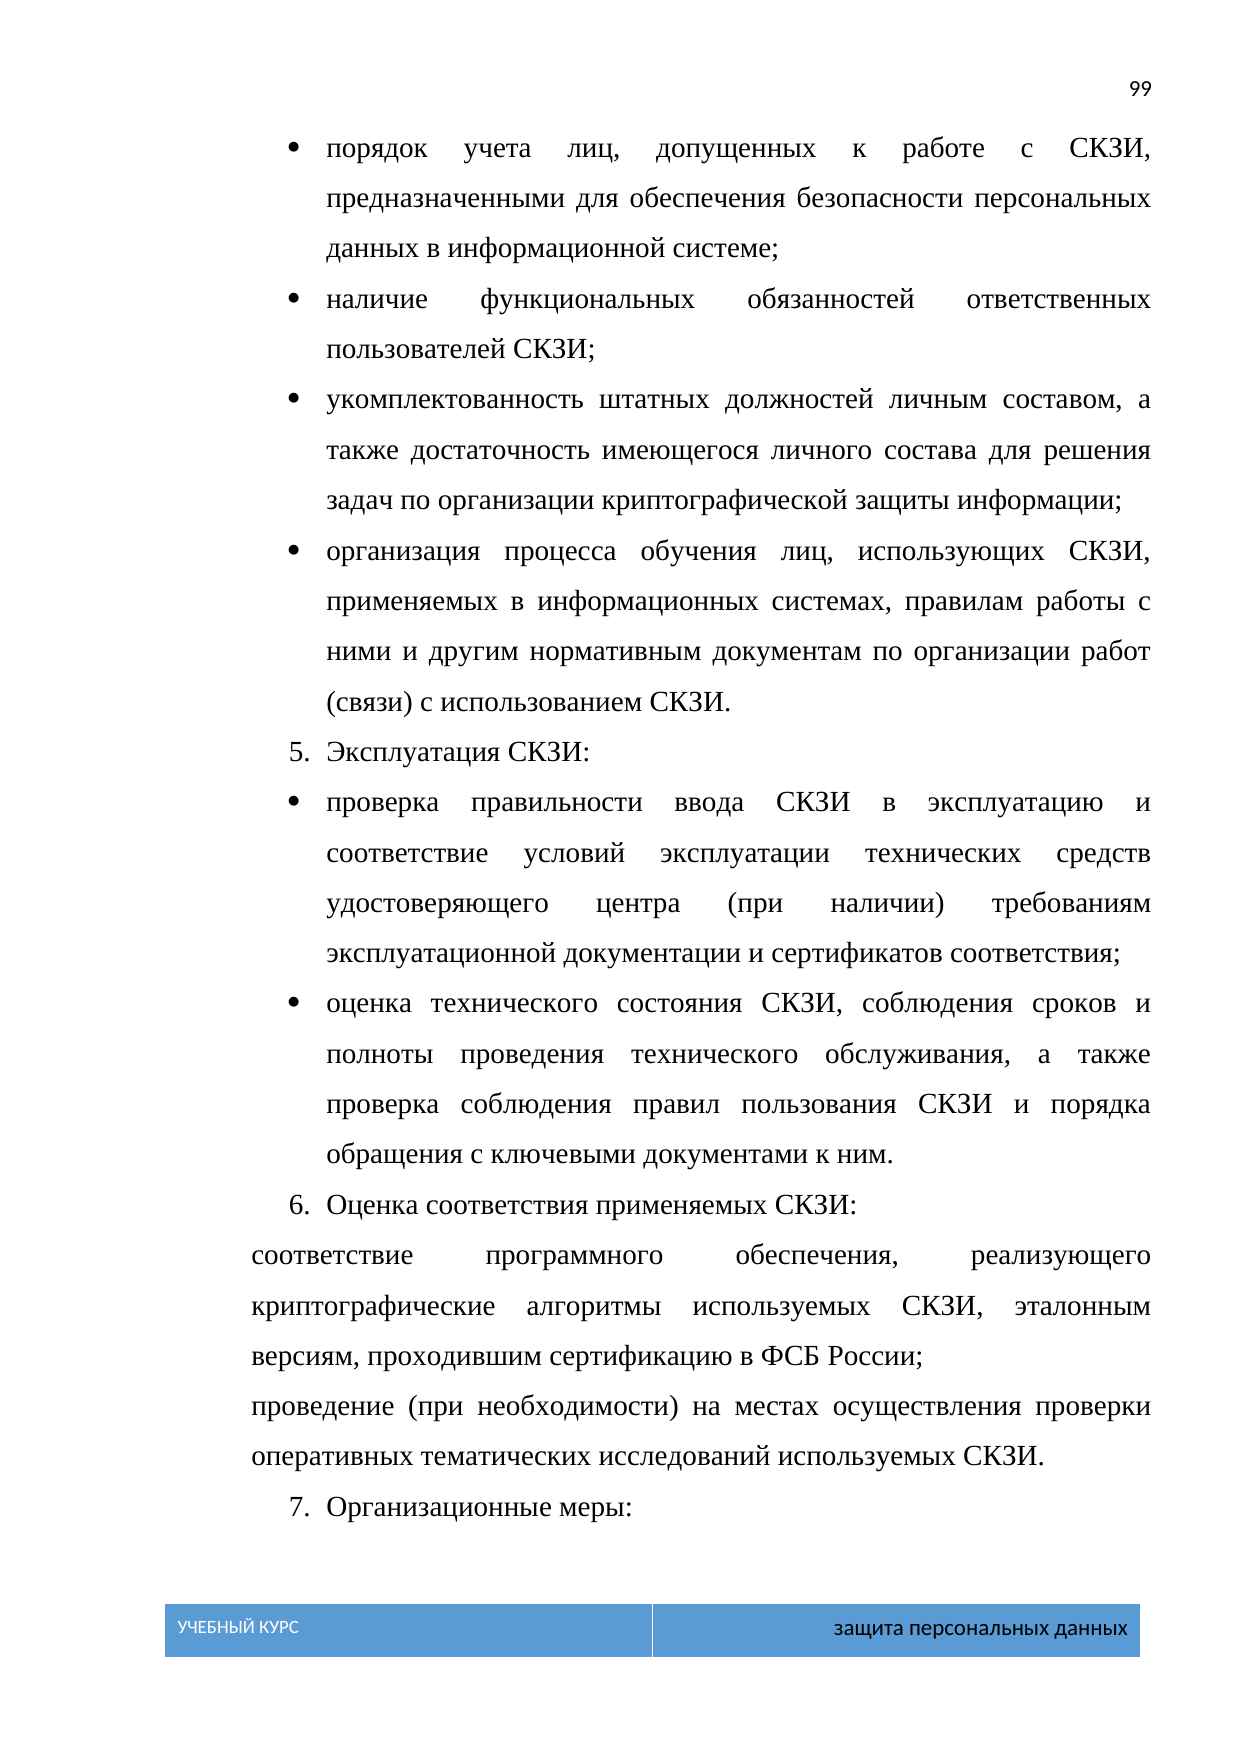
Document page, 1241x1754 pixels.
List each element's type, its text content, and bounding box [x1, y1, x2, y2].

text проведение (при необходимости) на местах осуществления проверки оперативных тематических исследований используемых СКЗИ. [251, 1388, 1152, 1472]
list проверка правильности ввода СКЗИ в эксплуатацию и соответствие условий эксплуатации технических средств удостоверяющего центра (при наличии) требованиям эксплуатационной документации и сертификатов соответствия; [288, 784, 1152, 969]
text соответствие программного обеспечения, реализующего криптографические алгоритмы используемых СКЗИ, эталонным версиям, проходившим сертификацию в ФСБ России; [251, 1237, 1152, 1371]
list порядок учета лиц, допущенных к работе с СКЗИ, предназначенными для обеспечения безопасности персональных данных в информационной системе; [288, 130, 1152, 264]
list наличие функциональных обязанностей ответственных пользователей СКЗИ; [288, 281, 1152, 365]
list укомплектованность штатных должностей личным составом, а также достаточность имеющегося личного состава для решения задач по организации криптографической защиты информации; [288, 382, 1152, 516]
list Оценка соответствия применяемых СКЗИ: [288, 1187, 1152, 1221]
list Организационные меры: [288, 1489, 1152, 1522]
list Эксплуатация СКЗИ: [288, 734, 1152, 767]
list организация процесса обучения лиц, использующих СКЗИ, применяемых в информационных системах, правилам работы с ними и другим нормативным документам по организации работ (связи) с использованием СКЗИ. [288, 533, 1152, 717]
list оценка технического состояния СКЗИ, соблюдения сроков и полноты проведения технического обслуживания, а также проверка соблюдения правил пользования СКЗИ и порядка обращения с ключевыми документами к ним. [288, 986, 1152, 1170]
